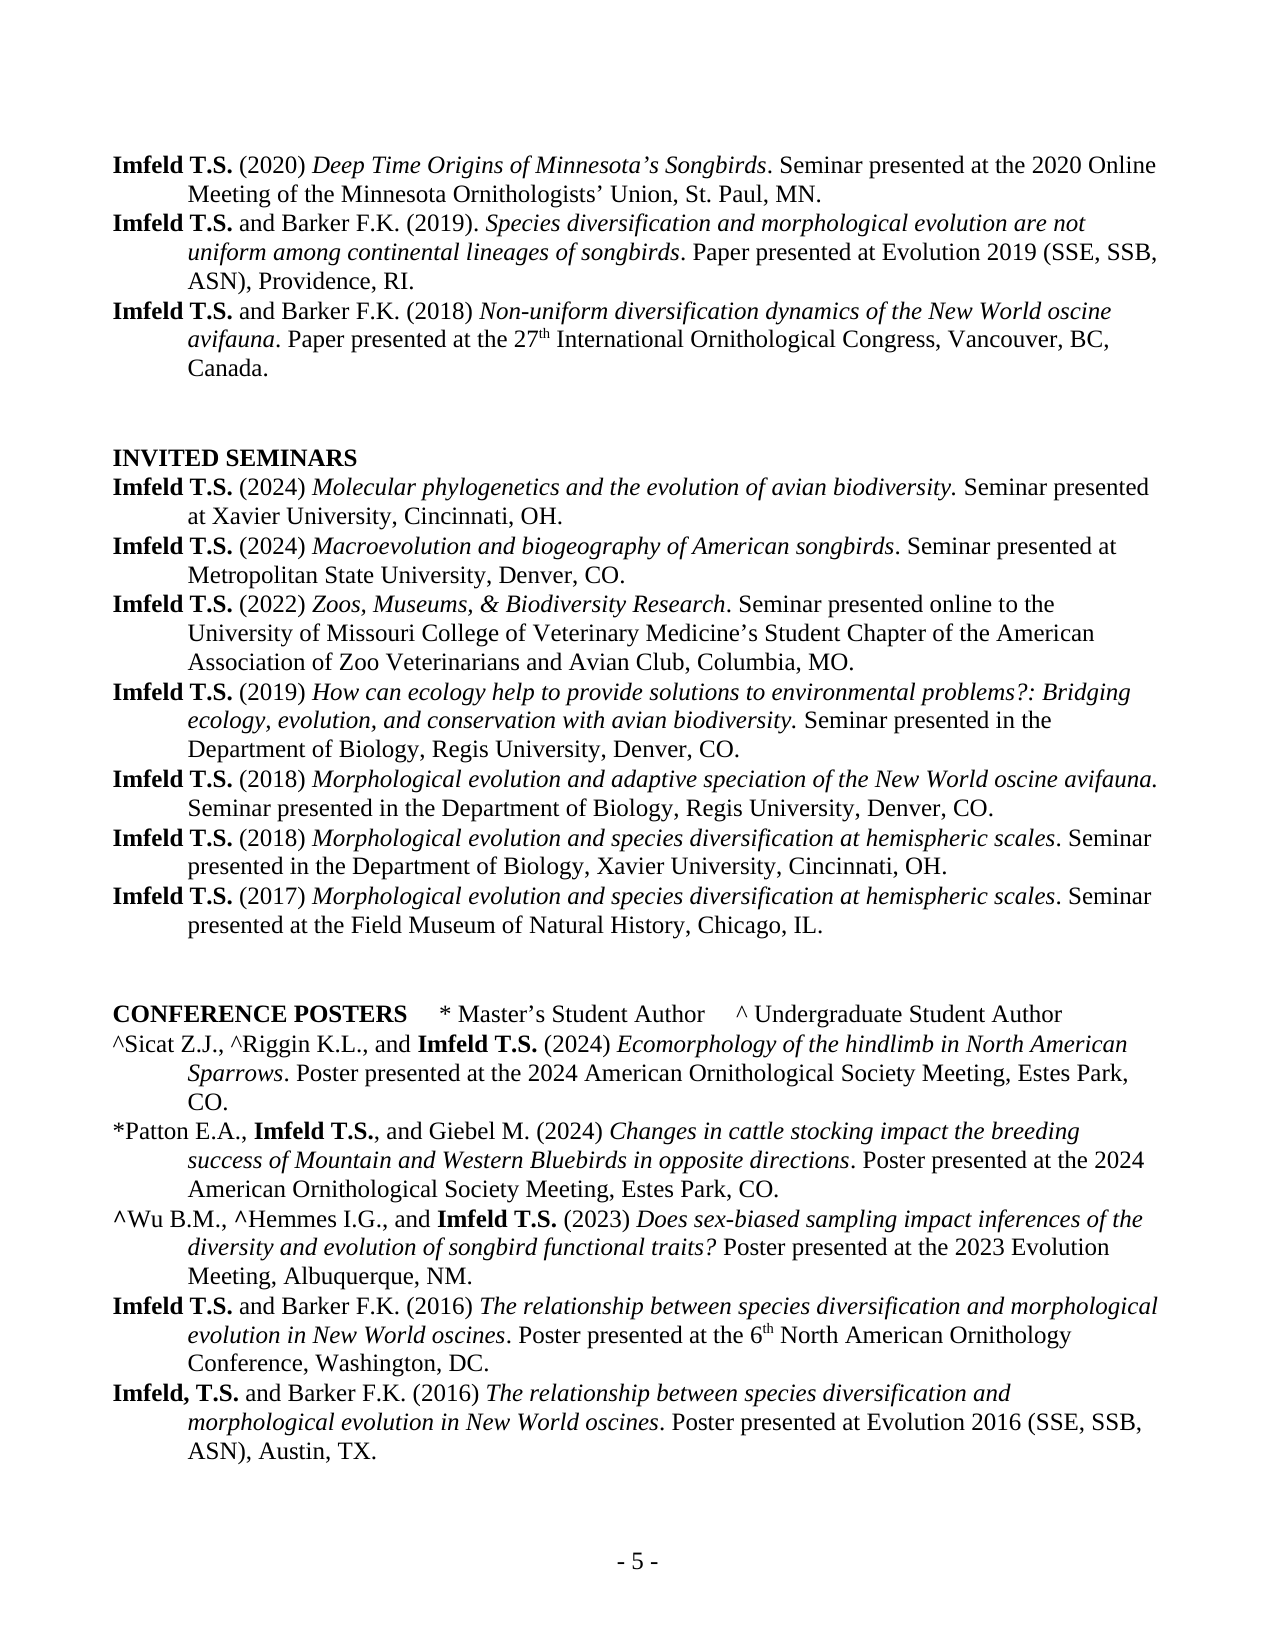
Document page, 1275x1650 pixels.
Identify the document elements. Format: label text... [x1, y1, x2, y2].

text Imfeld, T.S. and Barker F.K. (2016) The relationship between species diversification and morphological evolution in New World oscines. Poster presented at Evolution 2016 (SSE, SSB, ASN), Austin, TX. [112, 1378, 1162, 1464]
text Imfeld T.S. (2022) Zoos, Museums, & Biodiversity Research. Seminar presented online to the University of Missouri College of Veterinary Medicine’s Student Chapter of the American Association of Zoo Veterinarians and Avian Club, Columbia, MO. [112, 589, 1162, 676]
text Imfeld T.S. (2024) Molecular phylogenetics and the evolution of avian biodiversity. Seminar presented at Xavier University, Cincinnati, OH. [112, 472, 1162, 530]
text Imfeld T.S. (2018) Morphological evolution and species diversification at hemispheric scales. Seminar presented in the Department of Biology, Xavier University, Cincinnati, OH. [112, 823, 1162, 880]
text Imfeld T.S. and Barker F.K. (2016) The relationship between species diversification and morphological evolution in New World oscines. Poster presented at the 6th North American Ornithology Conference, Washington, DC. [112, 1291, 1162, 1377]
text Imfeld T.S. (2017) Morphological evolution and species diversification at hemispheric scales. Seminar presented at the Field Museum of Natural History, Chicago, IL. [112, 881, 1162, 939]
text INVITED SEMINARS [112, 443, 1162, 471]
text Imfeld T.S. (2019) How can ecology help to provide solutions to environmental problems?: Bridging ecology, evolution, and conservation with avian biodiversity. Seminar presented in the Department of Biology, Regis University, Denver, CO. [112, 677, 1162, 763]
text Imfeld T.S. (2018) Morphological evolution and adaptive speciation of the New World oscine avifauna. Seminar presented in the Department of Biology, Regis University, Denver, CO. [112, 764, 1162, 822]
text CONFERENCE POSTERS * Master’s Student Author ^ Undergraduate Student Author [112, 999, 1162, 1028]
text Imfeld T.S. (2024) Macroevolution and biogeography of American songbirds. Seminar presented at Metropolitan State University, Denver, CO. [112, 531, 1162, 588]
text ^Sicat Z.J., ^Riggin K.L., and Imfeld T.S. (2024) Ecomorphology of the hindlimb in North American Sparrows. Poster presented at the 2024 American Ornithological Society Meeting, Estes Park, CO. [112, 1029, 1162, 1115]
text Imfeld T.S. and Barker F.K. (2019). Species diversification and morphological evolution are not uniform among continental lineages of songbirds. Paper presented at Evolution 2019 (SSE, SSB, ASN), Providence, RI. [112, 208, 1162, 295]
text Imfeld T.S. (2020) Deep Time Origins of Minnesota’s Songbirds. Seminar presented at the 2020 Online Meeting of the Minnesota Ornithologists’ Union, St. Paul, MN. [112, 150, 1162, 207]
text ^Wu B.M., ^Hemmes I.G., and Imfeld T.S. (2023) Does sex-biased sampling impact inferences of the diversity and evolution of songbird functional traits? Poster presented at the 2023 Evolution Meeting, Albuquerque, NM. [112, 1204, 1162, 1290]
text *Patton E.A., Imfeld T.S., and Giebel M. (2024) Changes in cattle stocking impact the breeding success of Mountain and Western Bluebirds in opposite directions. Poster presented at the 2024 American Ornithological Society Meeting, Estes Park, CO. [112, 1116, 1162, 1203]
text Imfeld T.S. and Barker F.K. (2018) Non-uniform diversification dynamics of the New World oscine avifauna. Paper presented at the 27th International Ornithological Congress, Vancouver, BC, Canada. [112, 296, 1162, 382]
